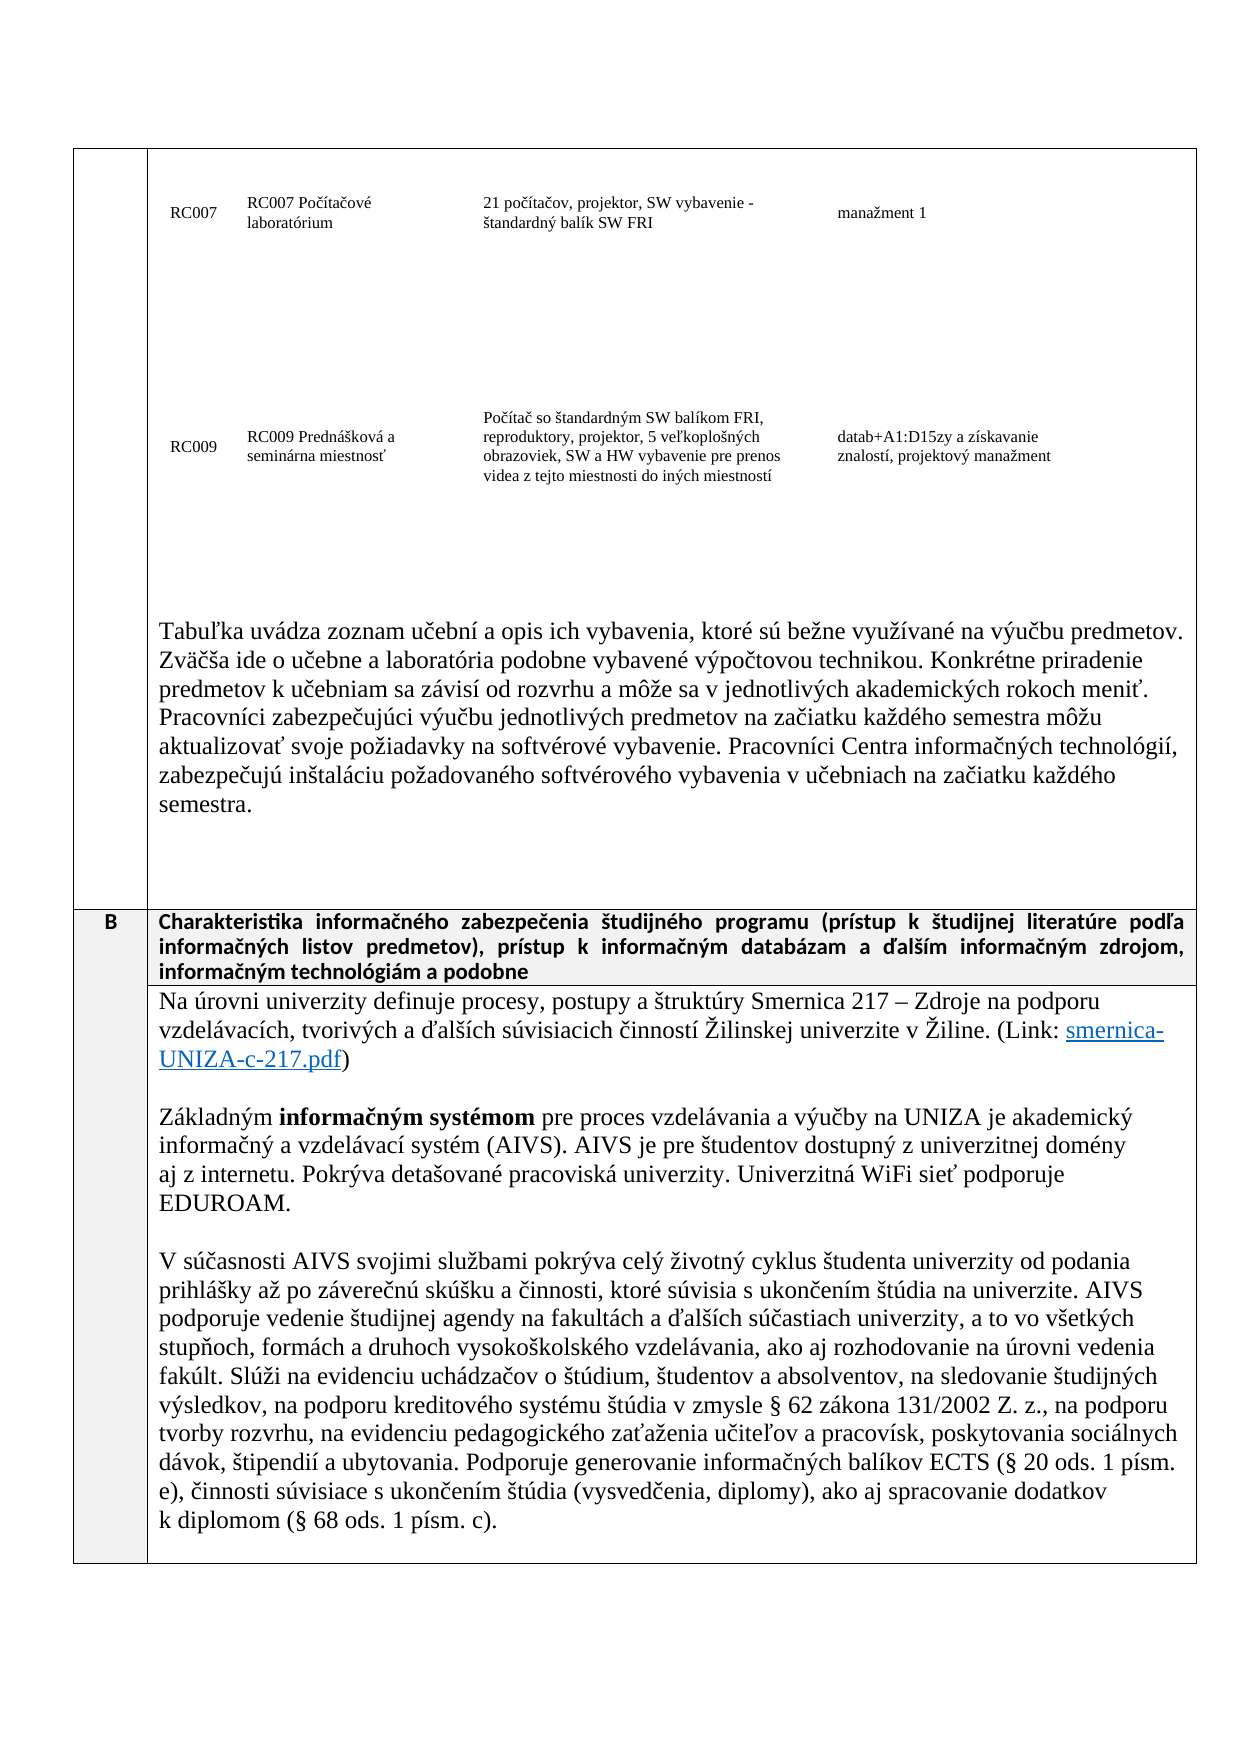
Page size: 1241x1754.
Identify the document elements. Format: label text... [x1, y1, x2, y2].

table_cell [148, 149, 1196, 908]
table_cell B [74, 910, 147, 1563]
table_cell Charakteristika informačného zabezpečenia študijného programu (prístup k študijnej literatúre podľa informačných listov predmetov), prístup k informačným databázam a ďalším informačným zdrojom, informačným technológiám a podobne [148, 910, 1196, 985]
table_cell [148, 986, 1196, 1563]
